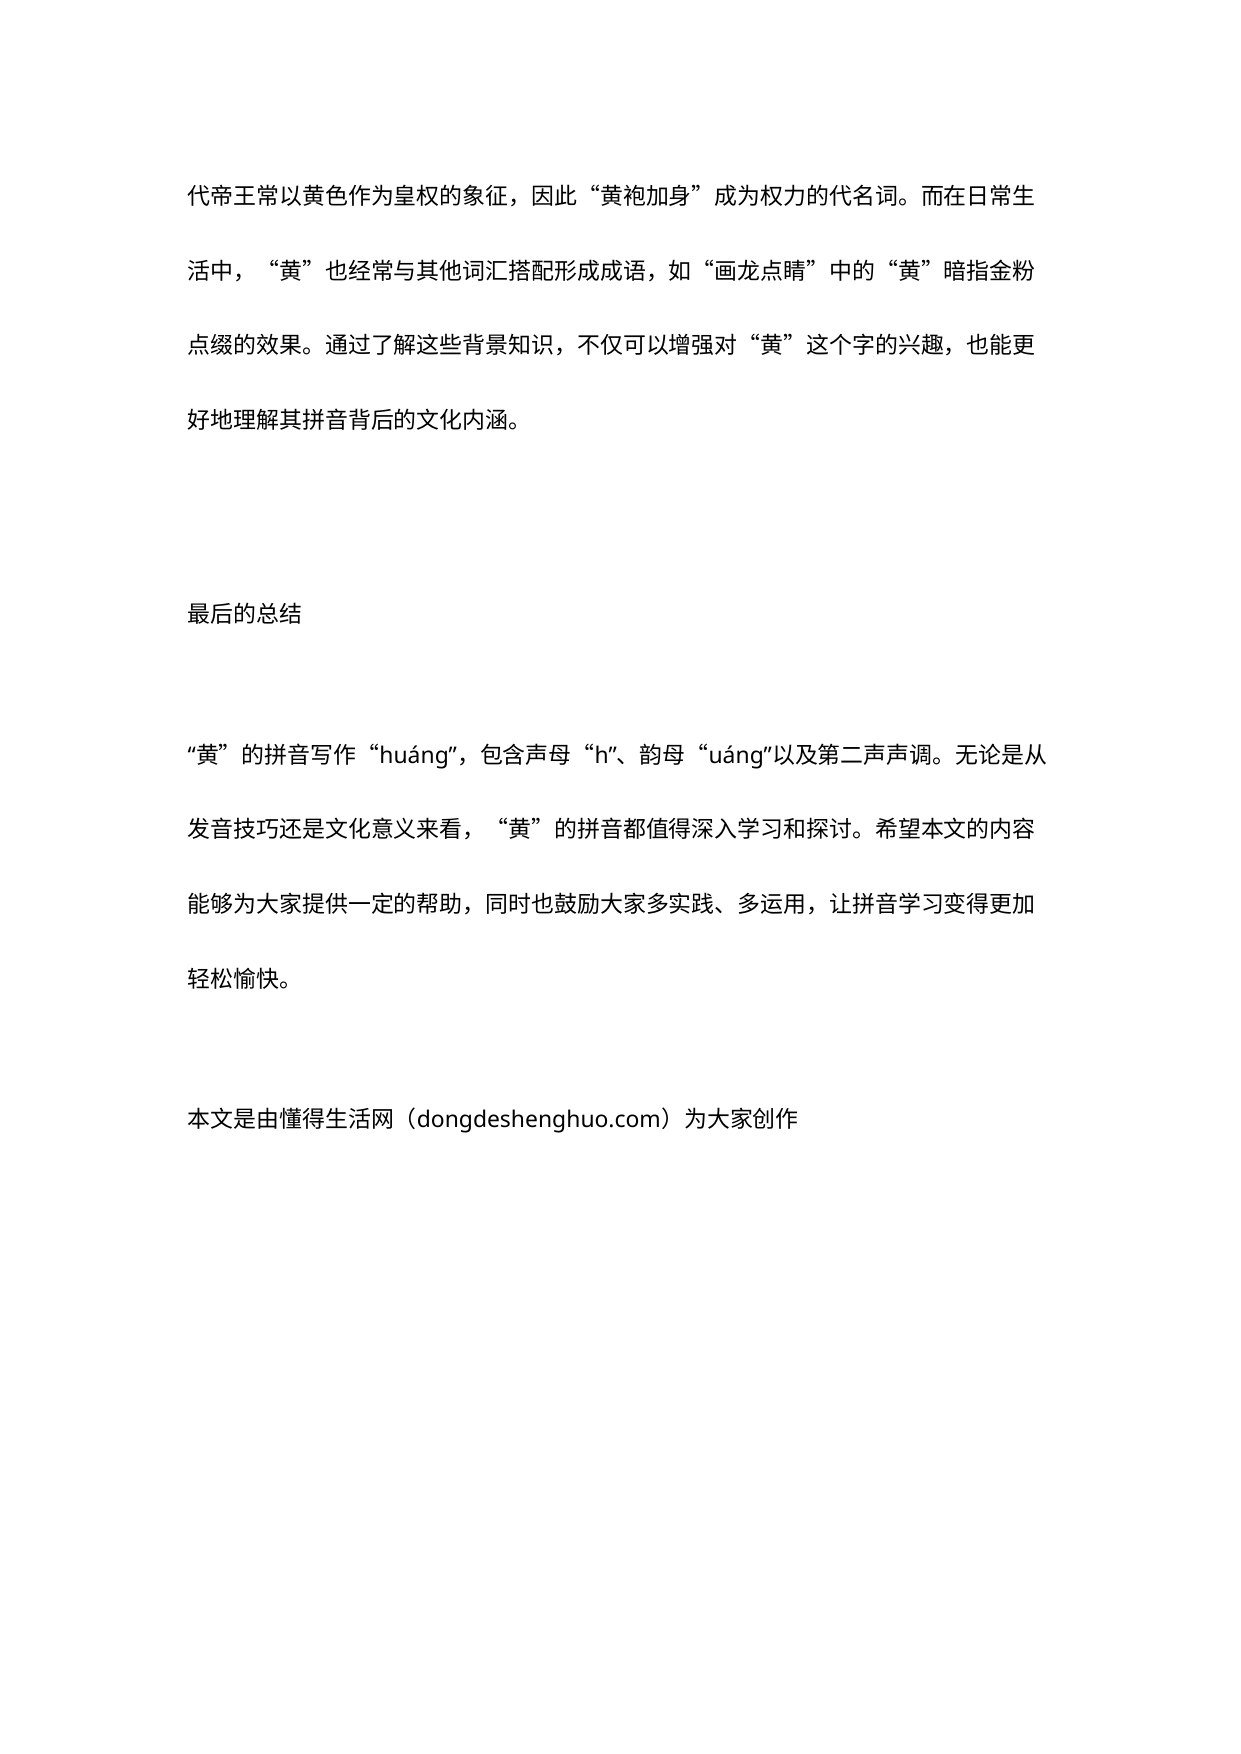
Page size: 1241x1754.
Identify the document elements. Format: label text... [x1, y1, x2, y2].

text 本文是由懂得生活网（dongdeshenghuo.com）为大家创作 [187, 1085, 1053, 1150]
text “黄”的拼音写作“huáng”，包含声母“h”、韵母“uáng”以及第二声声调。无论是从发音技巧还是文化意义来看，“黄”的拼音都值得深入学习和探讨。希望本文的内容能够为大家提供一定的帮助，同时也鼓励大家多实践、多运用，让拼音学习变得更加轻松愉快。 [187, 721, 1053, 1010]
text 最后的总结 [187, 580, 1053, 645]
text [187, 162, 1053, 451]
